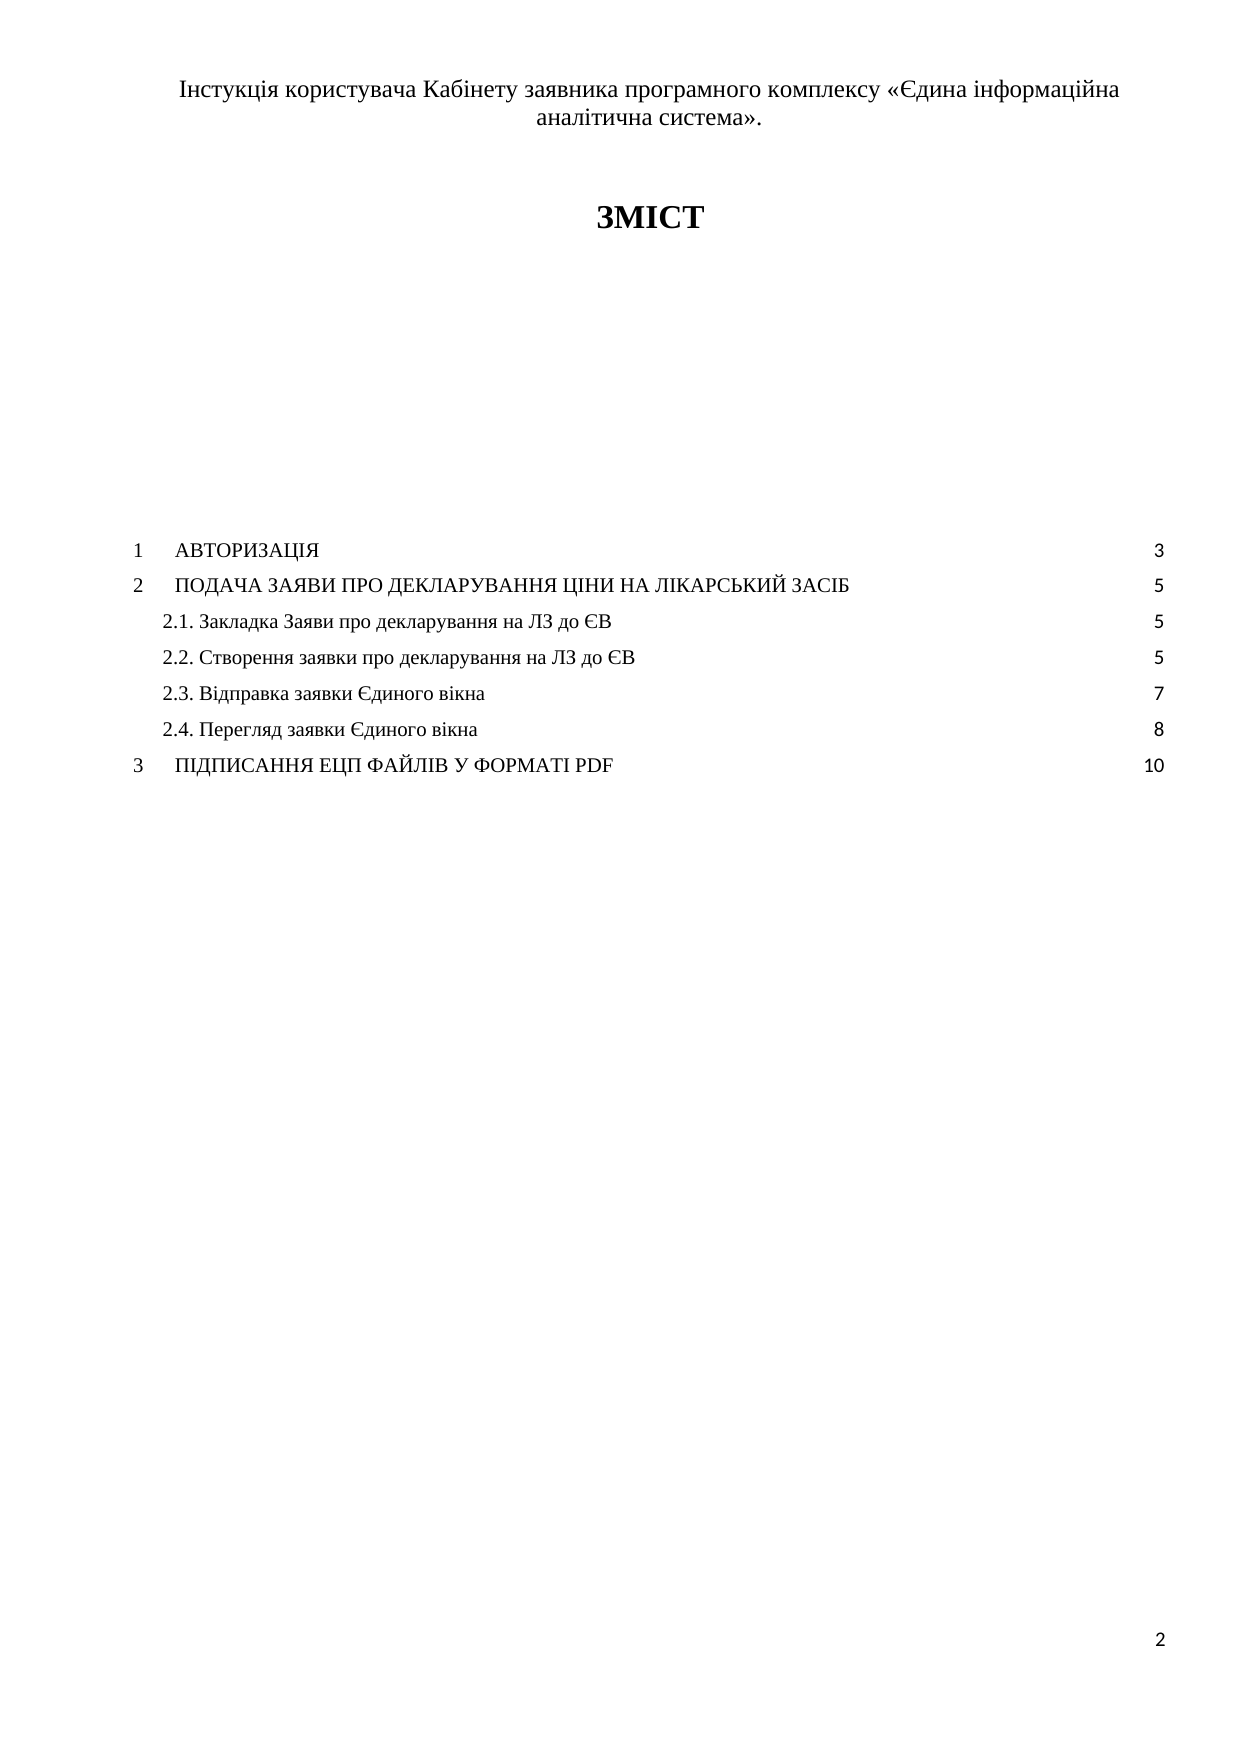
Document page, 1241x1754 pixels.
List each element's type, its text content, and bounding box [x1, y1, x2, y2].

text Київ 2025ЗМІСТ [133, 197, 1168, 236]
